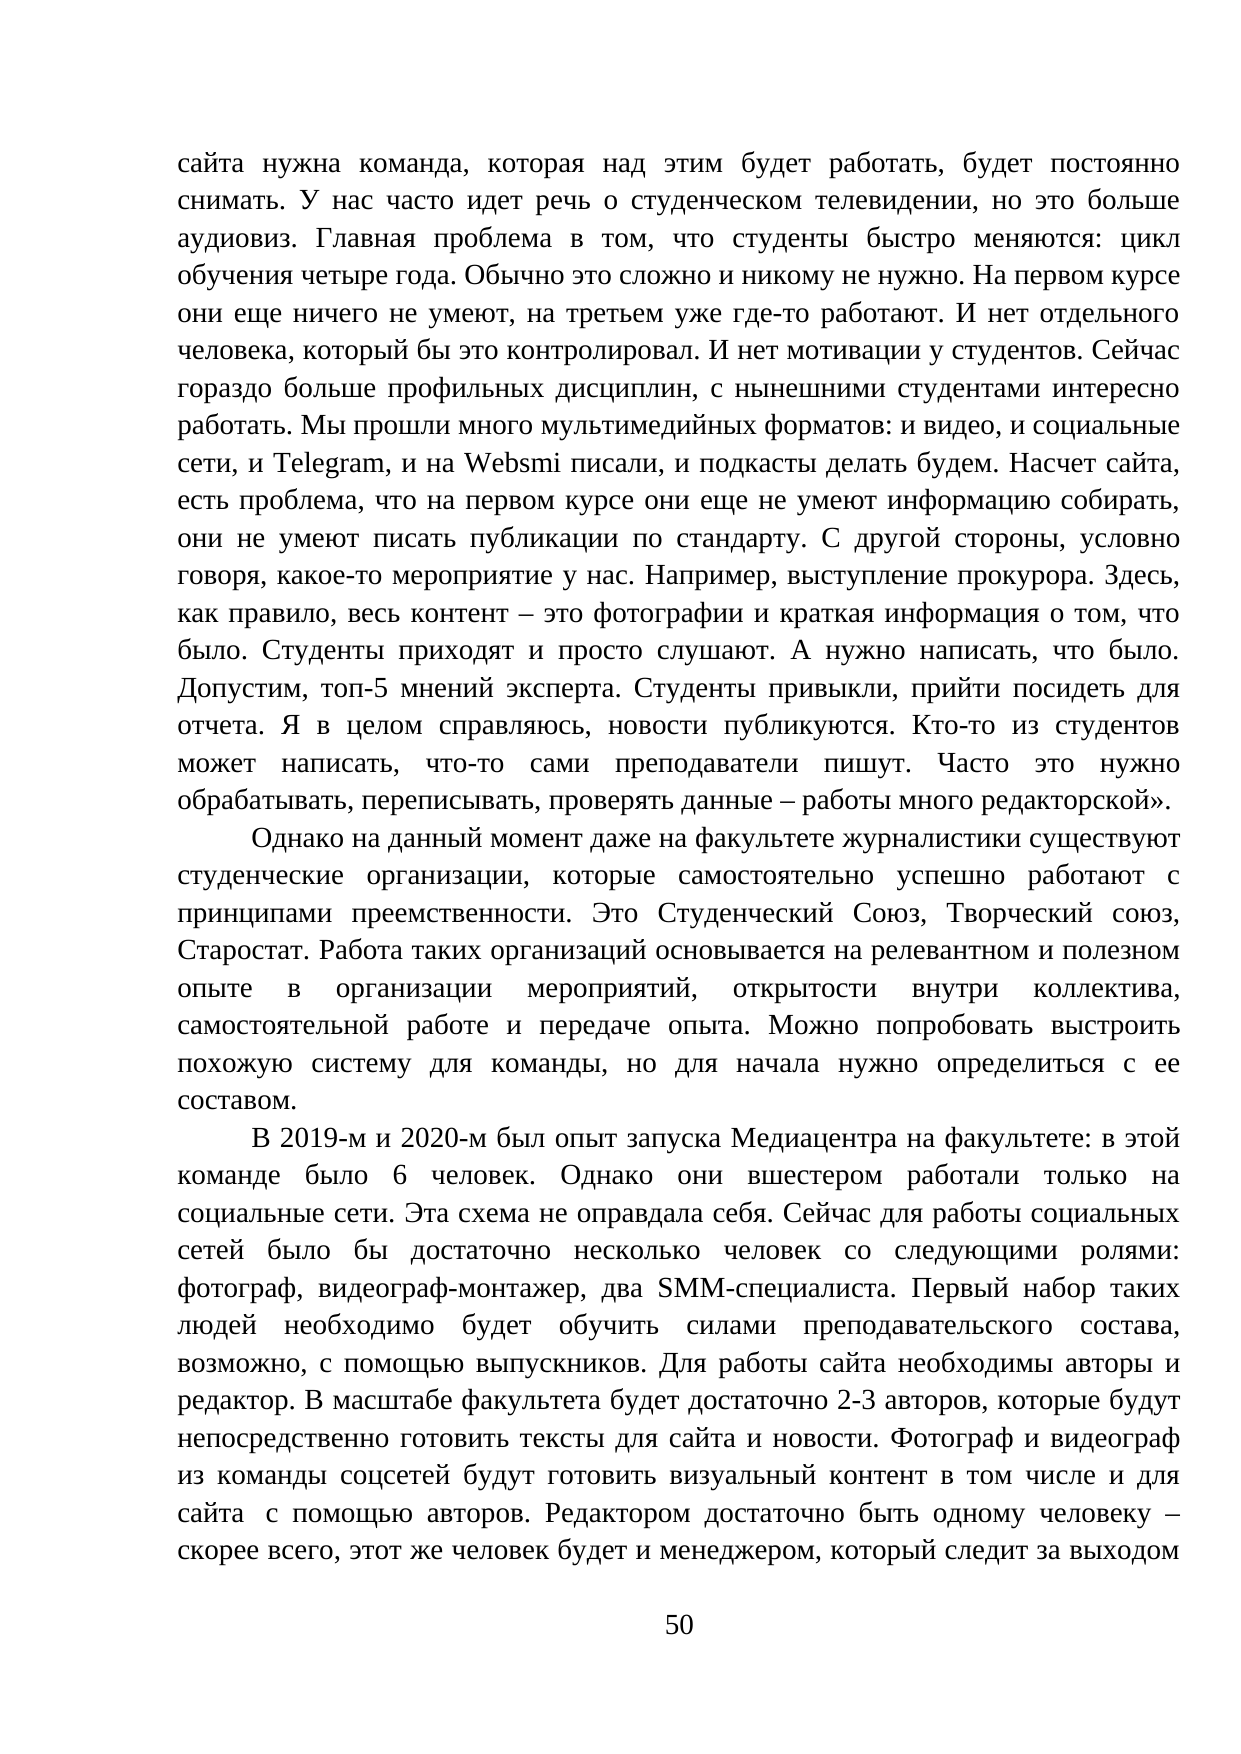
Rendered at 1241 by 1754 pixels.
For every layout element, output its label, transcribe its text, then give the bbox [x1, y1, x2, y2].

text Однако на данный момент даже на факультете журналистики существуют студенческие организации, которые самостоятельно успешно работают с принципами преемственности. Это Студенческий Союз, Творческий союз, Старостат. Работа таких организаций основывается на релевантном и полезном опыте в организации мероприятий, открытости внутри коллектива, самостоятельной работе и передаче опыта. Можно попробовать выстроить похожую систему для команды, но для начала нужно определиться с ее составом. [177, 817, 1181, 1117]
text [177, 142, 1181, 817]
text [177, 1117, 1181, 1567]
